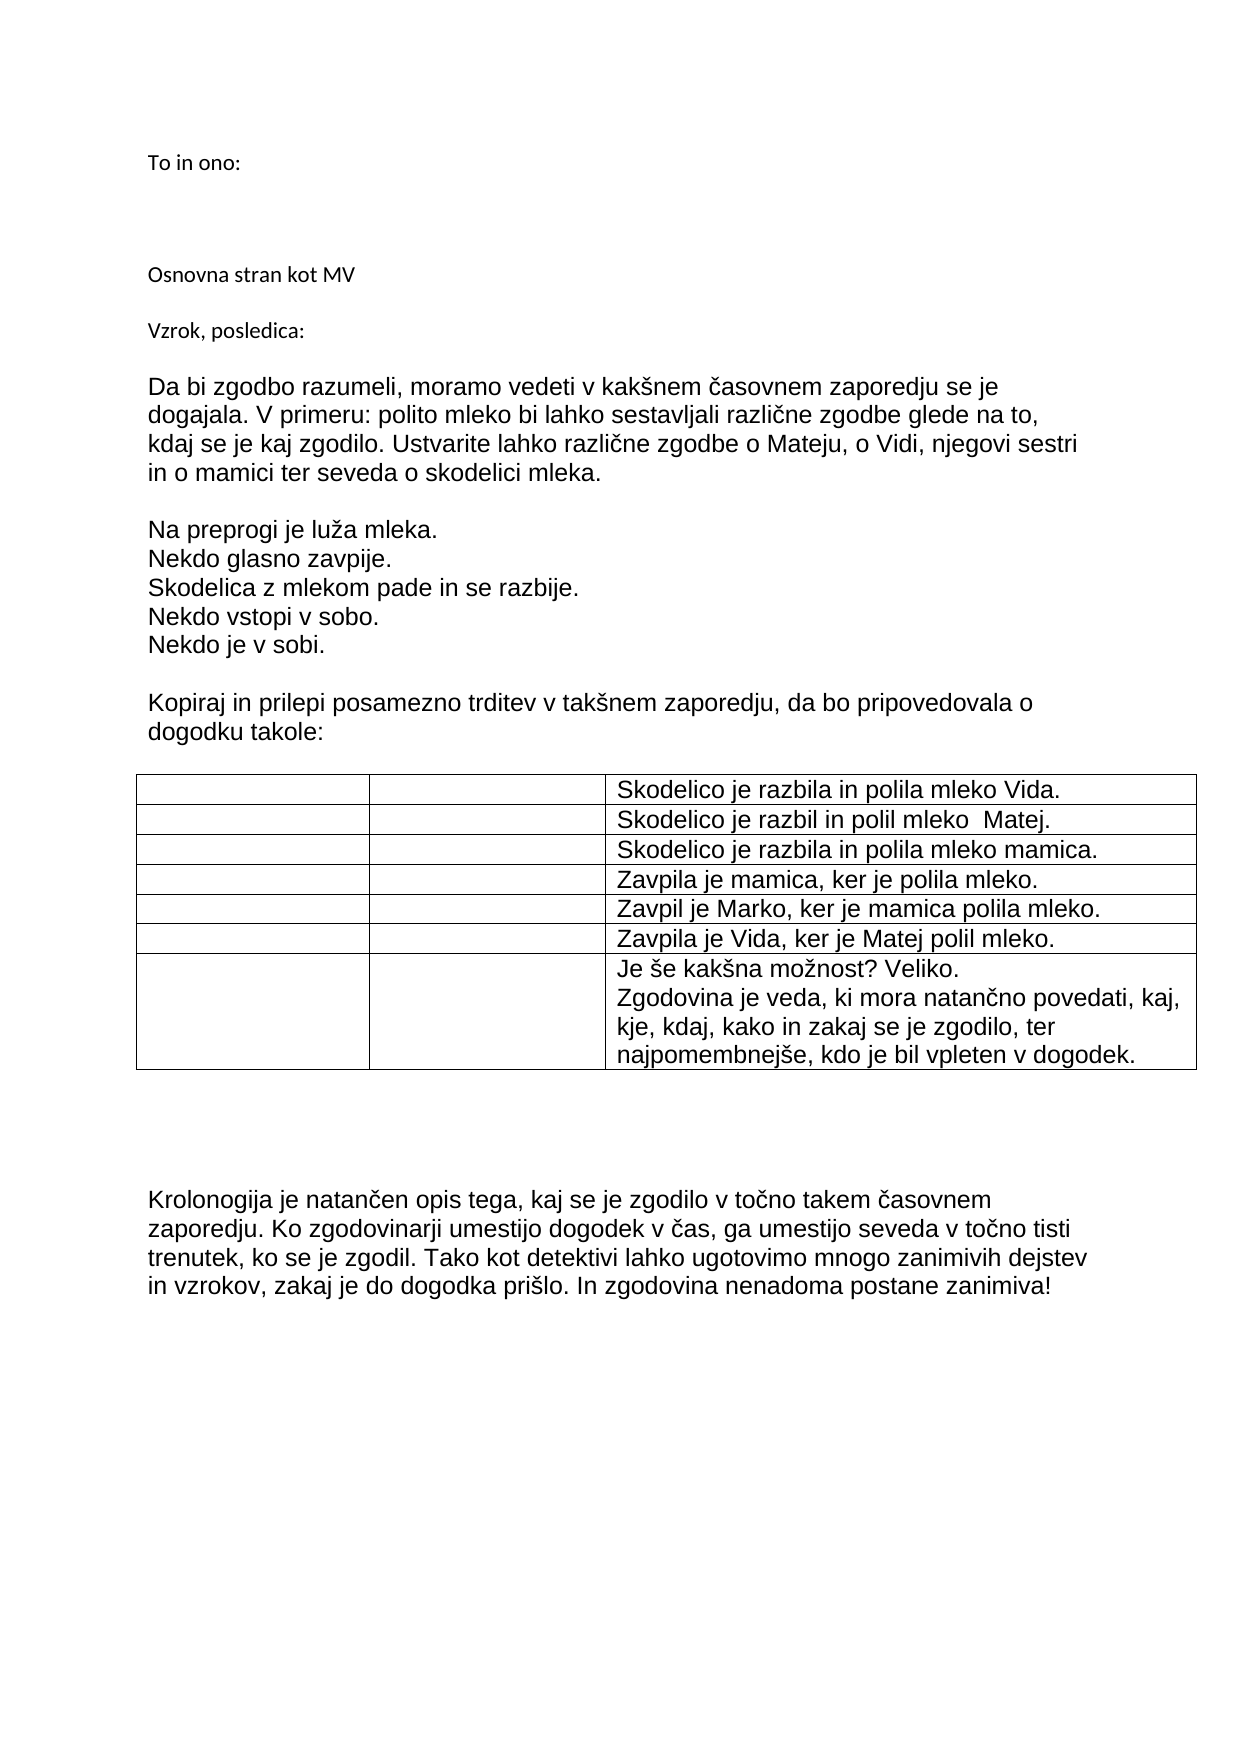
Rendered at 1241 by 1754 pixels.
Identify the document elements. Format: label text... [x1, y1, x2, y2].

text Skodelica z mlekom pade in se razbije. [148, 573, 1093, 602]
text Nekdo vstopi v sobo. [148, 602, 1093, 631]
text Na preprogi je luža mleka. [148, 516, 1093, 544]
table_cell Je še kakšna možnost? Veliko. Zgodovina je veda, ki mora natančno povedati, kaj, kje, kdaj, kako in zakaj se je zgodilo, ter najpomembnejše, kdo je bil vpleten v dogodek. [606, 954, 1196, 1069]
text Osnovna stran kot MV [148, 260, 1093, 288]
table_cell Zavpila je Vida, ker je Matej polil mleko. [606, 924, 1196, 953]
table_cell [137, 805, 369, 834]
text Nekdo glasno zavpije. [148, 544, 1093, 573]
table_cell [370, 924, 605, 953]
table_cell [137, 835, 369, 864]
text Krolonogija je natančen opis tega, kaj se je zgodilo v točno takem časovnem zaporedju. Ko zgodovinarji umestijo dogodek v čas, ga umestijo seveda v točno tisti trenutek, ko se je zgodil. Tako kot detektivi lahko ugotovimo mnogo zanimivih dejstev in vzrokov, zakaj je do dogodka prišlo. In zgodovina nenadoma postane zanimiva! [148, 1185, 1093, 1300]
table_cell [137, 865, 369, 893]
text Kopiraj in prilepi posamezno trditev v takšnem zaporedju, da bo pripovedovala o dogodku takole: [148, 688, 1093, 746]
table_header [370, 775, 605, 804]
table_cell Zavpil je Marko, ker je mamica polila mleko. [606, 895, 1196, 923]
table_cell Skodelico je razbila in polila mleko mamica. [606, 835, 1196, 864]
table_cell [137, 954, 369, 1069]
table_cell [137, 924, 369, 953]
text Nekdo je v sobi. [148, 631, 1093, 659]
table_cell [370, 835, 605, 864]
text Vzrok, posledica: [148, 316, 1093, 344]
table_cell Zavpila je mamica, ker je polila mleko. [606, 865, 1196, 893]
table_cell [370, 895, 605, 923]
table_cell [370, 954, 605, 1069]
table_header Skodelico je razbila in polila mleko Vida. [606, 775, 1196, 804]
text Da bi zgodbo razumeli, moramo vedeti v kakšnem časovnem zaporedju se je dogajala. V primeru: polito mleko bi lahko sestavljali različne zgodbe glede na to, kdaj se je kaj zgodilo. Ustvarite lahko različne zgodbe o Mateju, o Vidi, njegovi sestri in o mamici ter seveda o skodelici mleka. [148, 372, 1093, 487]
table_header [137, 775, 369, 804]
table_cell [137, 895, 369, 923]
text To in ono: [148, 148, 1093, 176]
table_cell [370, 865, 605, 893]
table_cell Skodelico je razbil in polil mleko Matej. [606, 805, 1196, 834]
table_cell [370, 805, 605, 834]
